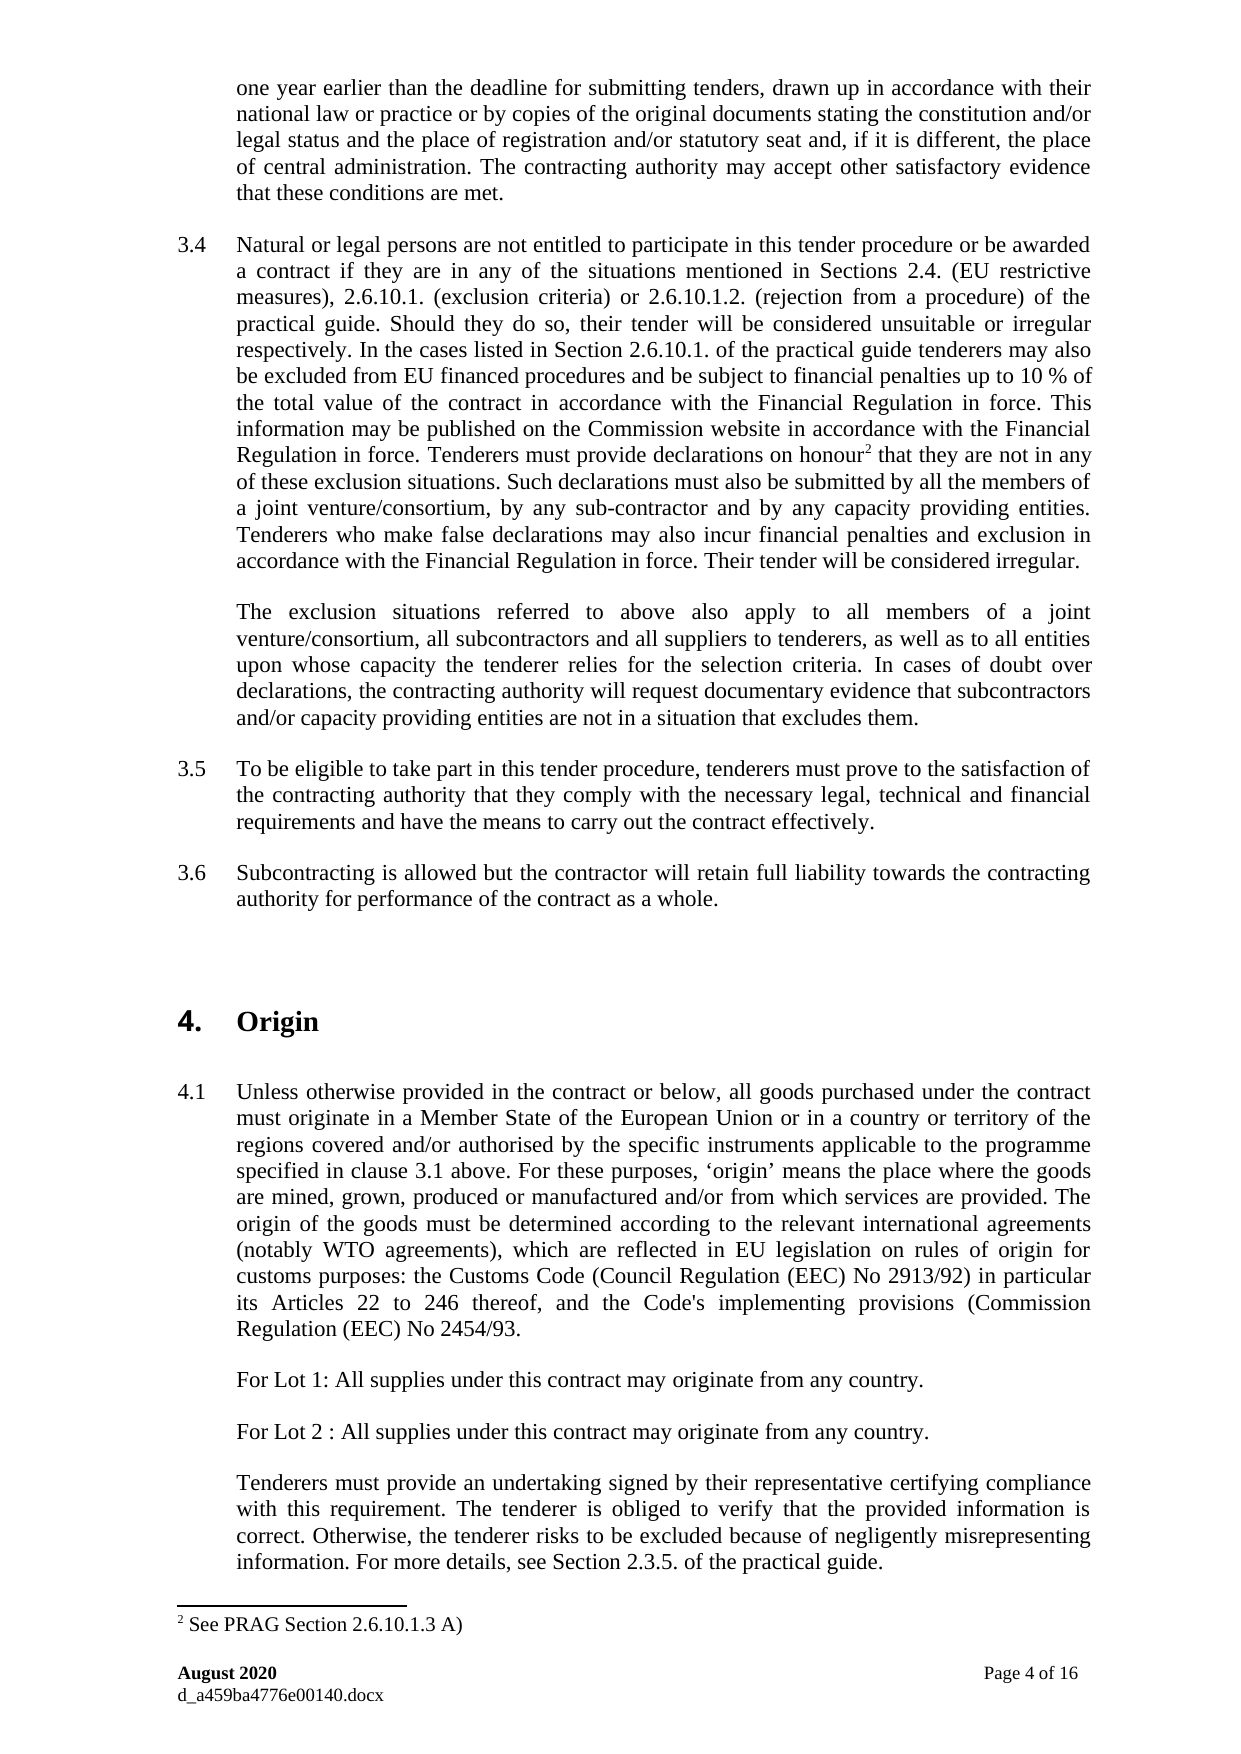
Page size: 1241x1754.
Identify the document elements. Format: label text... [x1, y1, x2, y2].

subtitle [177, 74, 1092, 206]
subtitle Tenderers must provide an undertaking signed by their representative certifying compliance with this requirement. The tenderer is obliged to verify that the provided information is correct. Otherwise, the tenderer risks to be excluded because of negligently misrepresenting information. For more details, see Section 2.3.5. of the practical guide. [236, 1469, 1092, 1574]
subtitle 3.5 To be eligible to take part in this tender procedure, tenderers must prove to the satisfaction of the contracting authority that they comply with the necessary legal, technical and financial requirements and have the means to carry out the contract effectively. [177, 755, 1092, 834]
subtitle 3.4 Natural or legal persons are not entitled to participate in this tender procedure or be awarded a contract if they are in any of the situations mentioned in Sections 2.4. (EU restrictive measures), 2.6.10.1. (exclusion criteria) or 2.6.10.1.2. (rejection from a procedure) of the practical guide. Should they do so, their tender will be considered unsuitable or irregular respectively. In the cases listed in Section 2.6.10.1. of the practical guide tenderers may also be excluded from EU financed procedures and be subject to financial penalties up to 10 % of the total value of the contract in accordance with the Financial Regulation in force. This information may be published on the Commission website in accordance with the Financial Regulation in force. Tenderers must provide declarations on honour that they are not in any of these exclusion situations. Such declarations must also be submitted by all the members of a joint venture/consortium, by any sub-contractor and by any capacity providing entities. Tenderers who make false declarations may also incur financial penalties and exclusion in accordance with the Financial Regulation in force. Their tender will be considered irregular. [177, 231, 1092, 573]
subtitle The exclusion situations referred to above also apply to all members of a joint venture/consortium, all subcontractors and all suppliers to tenderers, as well as to all entities upon whose capacity the tenderer relies for the selection criteria. In cases of doubt over declarations, the contracting authority will request documentary evidence that subcontractors and/or capacity providing entities are not in a situation that excludes them. [236, 598, 1092, 730]
subtitle 3.6 Subcontracting is allowed but the contractor will retain full liability towards the contracting authority for performance of the contract as a whole. [177, 859, 1092, 912]
subtitle 4.1 Unless otherwise provided in the contract or below, all goods purchased under the contract must originate in a Member State of the European Union or in a country or territory of the regions covered and/or authorised by the specific instruments applicable to the programme specified in clause 3.1 above. For these purposes, ‘origin’ means the place where the goods are mined, grown, produced or manufactured and/or from which services are provided. The origin of the goods must be determined according to the relevant international agreements (notably WTO agreements), which are reflected in EU legislation on rules of origin for customs purposes: the Customs Code (Council Regulation (EEC) No 2913/92) in particular its Articles 22 to 246 thereof, and the Code's implementing provisions (Commission Regulation (EEC) No 2454/93. [177, 1078, 1092, 1341]
subtitle Origin [177, 1001, 1092, 1040]
text For Lot 1: All supplies under this contract may originate from any country. [236, 1366, 1092, 1393]
text For Lot 2 : All supplies under this contract may originate from any country. [236, 1418, 1092, 1444]
